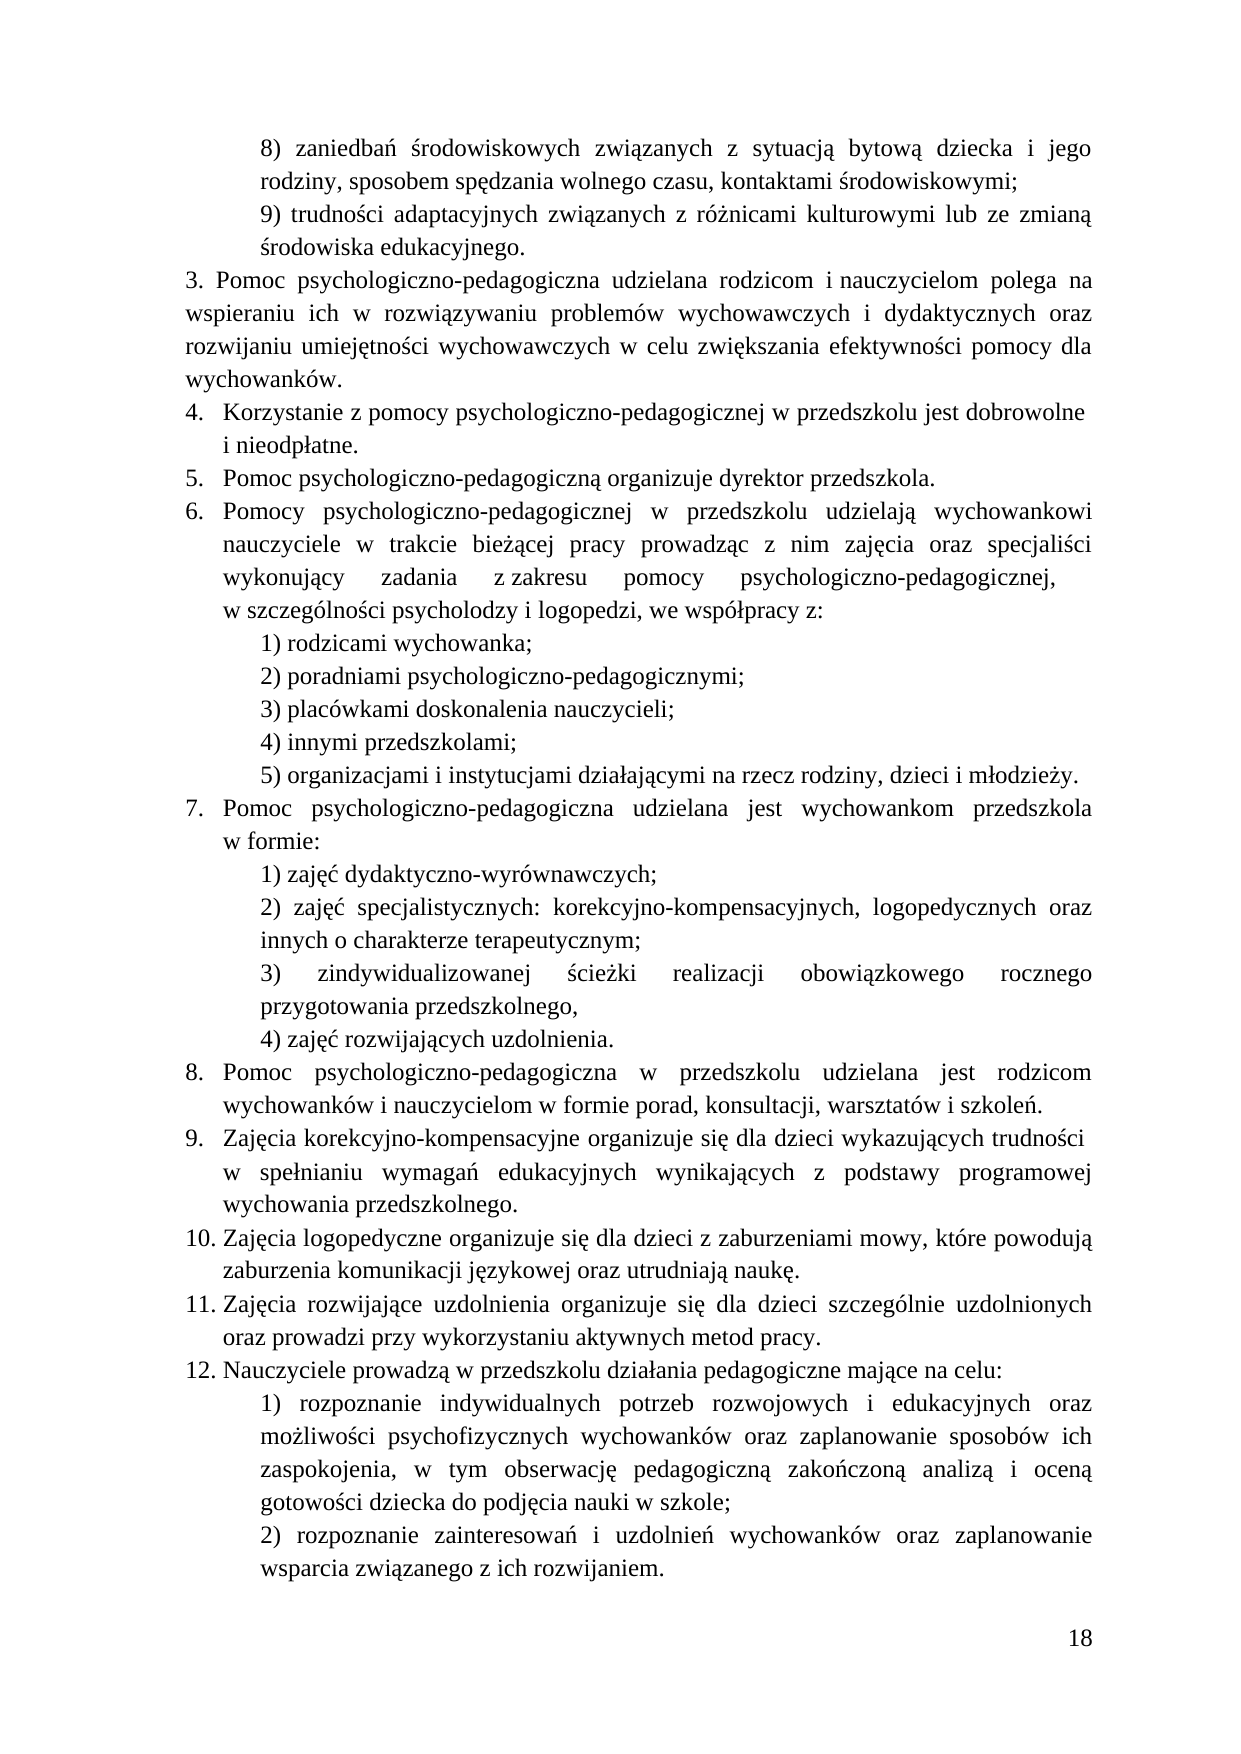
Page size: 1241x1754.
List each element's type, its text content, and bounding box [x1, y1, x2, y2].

list Zajęcia logopedyczne organizuje się dla dzieci z zaburzeniami mowy, które powodują zaburzenia komunikacji językowej oraz utrudniają naukę. [185, 1223, 1093, 1284]
text 4) innymi przedszkolami; [260, 727, 1093, 756]
text 1) zajęć dydaktyczno-wyrównawczych; [260, 859, 1093, 888]
text 2) rozpoznanie zainteresowań i uzdolnień wychowanków oraz zaplanowanie wsparcia związanego z ich rozwijaniem. [260, 1520, 1093, 1582]
list Pomocy psychologiczno-pedagogicznej w przedszkolu udzielają wychowankowi nauczyciele w trakcie bieżącej pracy prowadząc z nim zajęcia oraz specjaliści wykonujący zadania z zakresu pomocy psychologiczno-pedagogicznej, w szczególności psycholodzy i logopedzi, we współpracy z: [185, 496, 1093, 624]
text 1) rodzicami wychowanka; [260, 628, 1093, 657]
list Nauczyciele prowadzą w przedszkolu działania pedagogiczne mające na celu: [185, 1355, 1093, 1383]
list Korzystanie z pomocy psychologiczno-pedagogicznej w przedszkolu jest dobrowolne i nieodpłatne. [185, 397, 1093, 459]
list Pomoc psychologiczno-pedagogiczną organizuje dyrektor przedszkola. [185, 463, 1093, 492]
text 3. Pomoc psychologiczno-pedagogiczna udzielana rodzicom i nauczycielom polega na wspieraniu ich w rozwiązywaniu problemów wychowawczych i dydaktycznych oraz rozwijaniu umiejętności wychowawczych w celu zwiększania efektywności pomocy dla wychowanków. [185, 265, 1093, 393]
text 4) zajęć rozwijających uzdolnienia. [260, 1024, 1093, 1053]
text 1) rozpoznanie indywidualnych potrzeb rozwojowych i edukacyjnych oraz możliwości psychofizycznych wychowanków oraz zaplanowanie sposobów ich zaspokojenia, w tym obserwację pedagogiczną zakończoną analizą i oceną gotowości dziecka do podjęcia nauki w szkole; [260, 1388, 1093, 1516]
text 8) zaniedbań środowiskowych związanych z sytuacją bytową dziecka i jego rodziny, sposobem spędzania wolnego czasu, kontaktami środowiskowymi; [260, 133, 1093, 195]
text 5) organizacjami i instytucjami działającymi na rzecz rodziny, dzieci i młodzieży. [260, 760, 1093, 789]
text 2) zajęć specjalistycznych: korekcyjno-kompensacyjnych, logopedycznych oraz innych o charakterze terapeutycznym; [260, 892, 1093, 954]
list Zajęcia rozwijające uzdolnienia organizuje się dla dzieci szczególnie uzdolnionych oraz prowadzi przy wykorzystaniu aktywnych metod pracy. [185, 1289, 1093, 1350]
text 3) zindywidualizowanej ścieżki realizacji obowiązkowego rocznego przygotowania przedszkolnego, [260, 958, 1093, 1020]
list Pomoc psychologiczno-pedagogiczna w przedszkolu udzielana jest rodzicom wychowanków i nauczycielom w formie porad, konsultacji, warsztatów i szkoleń. [185, 1057, 1093, 1119]
list Zajęcia korekcyjno-kompensacyjne organizuje się dla dzieci wykazujących trudności w spełnianiu wymagań edukacyjnych wynikających z podstawy programowej wychowania przedszkolnego. [185, 1123, 1093, 1218]
list Pomoc psychologiczno-pedagogiczna udzielana jest wychowankom przedszkola w formie: [185, 793, 1093, 855]
text 2) poradniami psychologiczno-pedagogicznymi; [260, 661, 1093, 690]
text 3) placówkami doskonalenia nauczycieli; [260, 694, 1093, 723]
text 9) trudności adaptacyjnych związanych z różnicami kulturowymi lub ze zmianą środowiska edukacyjnego. [260, 199, 1093, 261]
